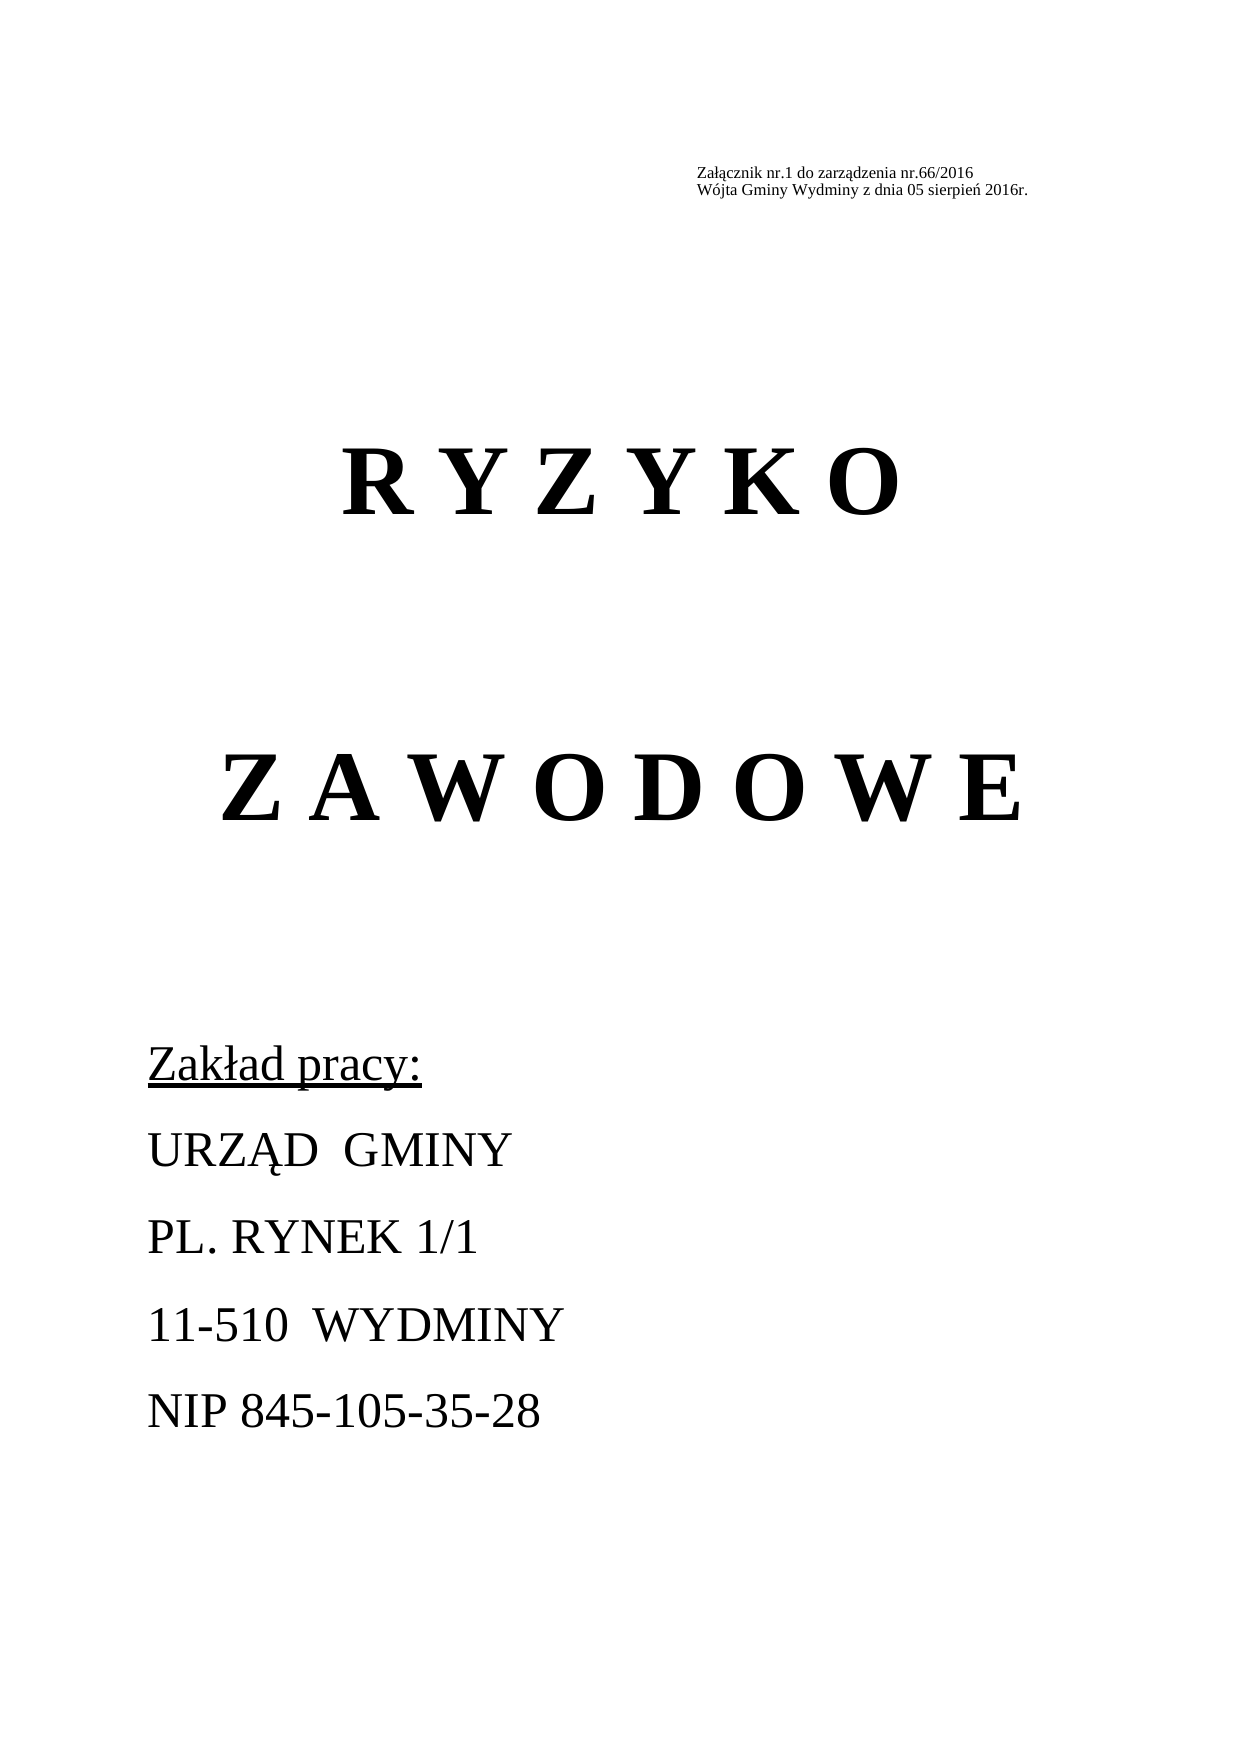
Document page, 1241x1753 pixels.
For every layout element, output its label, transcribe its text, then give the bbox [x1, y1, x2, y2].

text Załącznik nr.1 do zarządzenia nr.66/2016 Wójta Gminy Wydminy z dnia 05 sierpień 2016r. [697, 166, 1065, 199]
text R Y Z Y K O [328, 428, 914, 536]
text 11-510 WYDMINY NIP 845-105-35-28 [147, 1294, 578, 1439]
text Zakład pracy: URZĄD GMINY PL. RYNEK 1/1 [147, 1033, 525, 1264]
text Z A W O D O W E [206, 727, 1036, 842]
